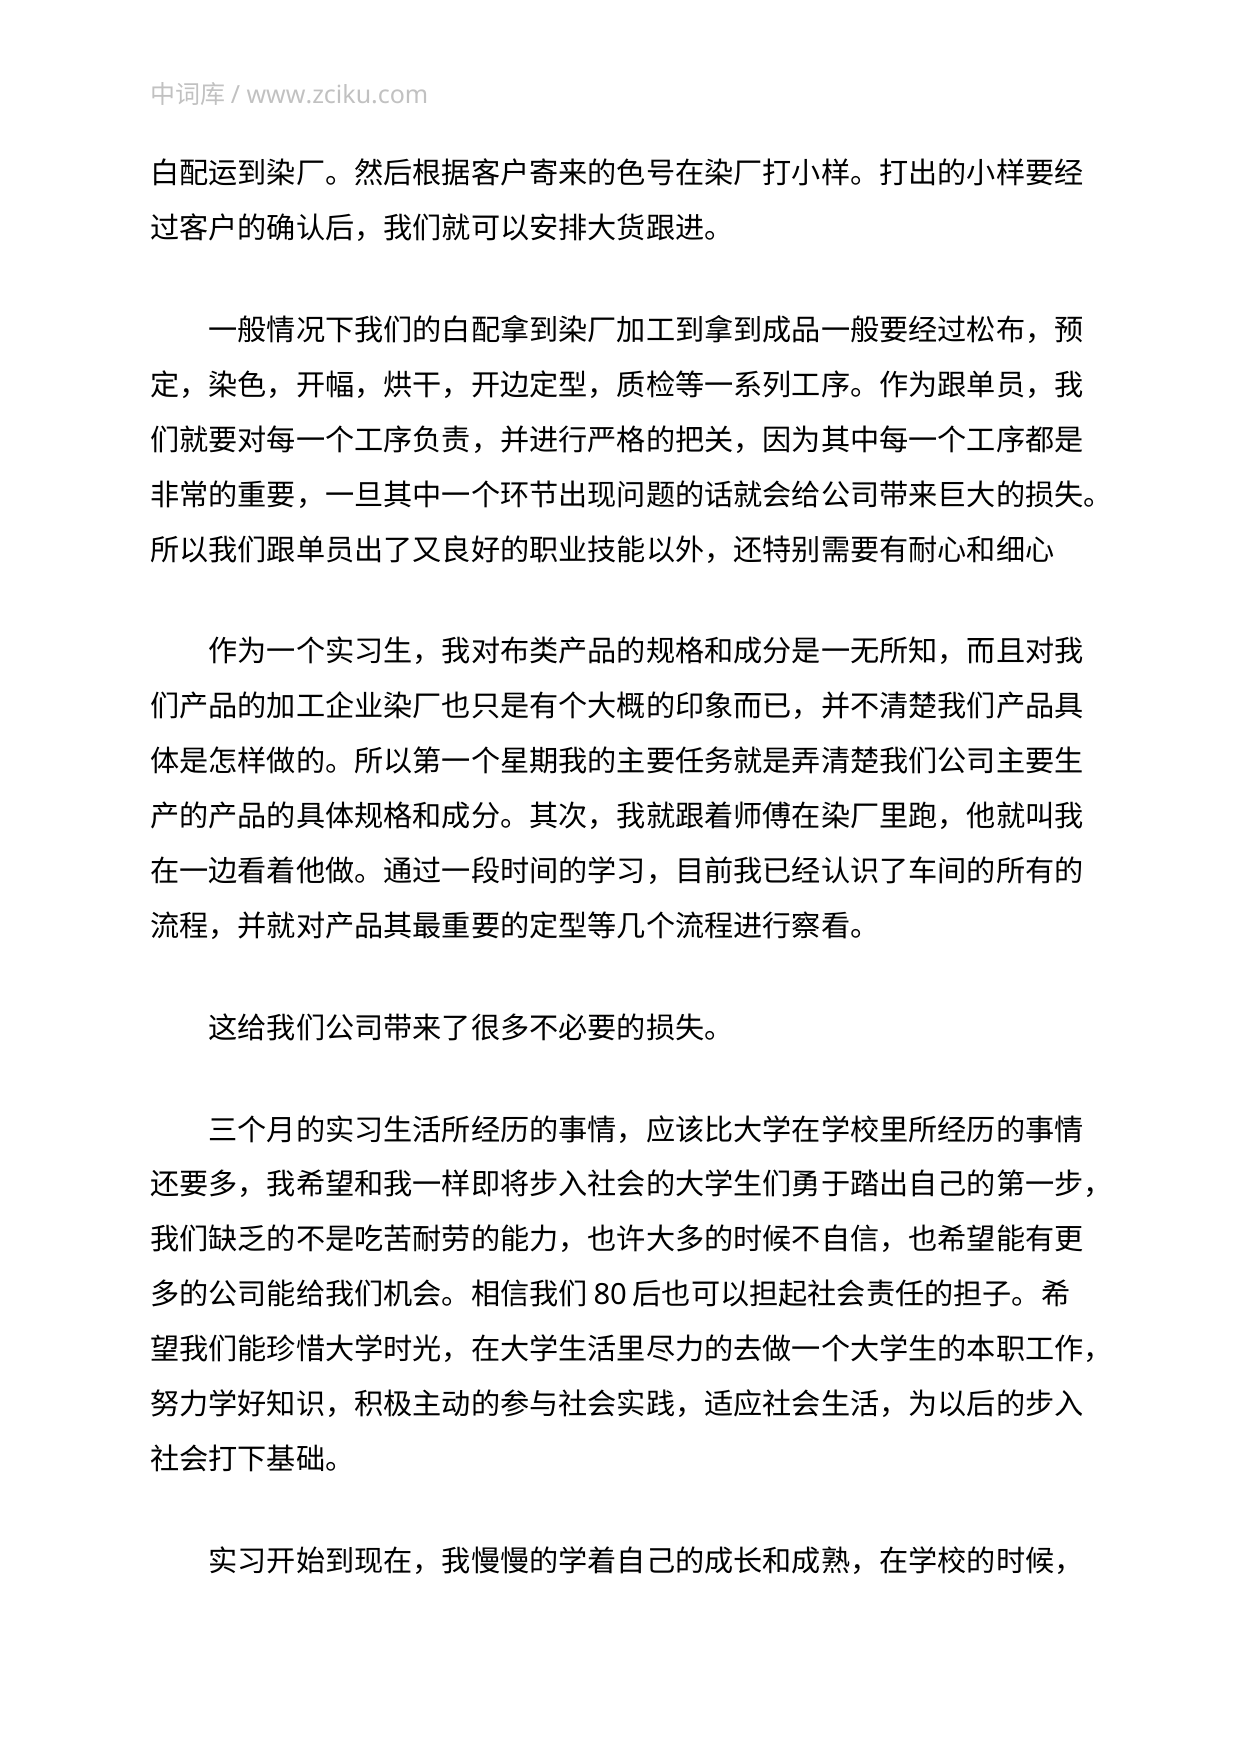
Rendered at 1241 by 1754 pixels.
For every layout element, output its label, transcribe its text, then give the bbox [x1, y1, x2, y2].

text 一般情况下我们的白配拿到染厂加工到拿到成品一般要经过松布，预定，染色，开幅，烘干，开边定型，质检等一系列工序。作为跟单员，我们就要对每一个工序负责，并进行严格的把关，因为其中每一个工序都是非常的重要，一旦其中一个环节出现问题的话就会给公司带来巨大的损失。所以我们跟单员出了又良好的职业技能以外，还特别需要有耐心和细心 [150, 307, 1090, 568]
text 三个月的实习生活所经历的事情，应该比大学在学校里所经历的事情还要多，我希望和我一样即将步入社会的大学生们勇于踏出自己的第一步，我们缺乏的不是吃苦耐劳的能力，也许大多的时候不自信，也希望能有更多的公司能给我们机会。相信我们80后也可以担起社会责任的担子。希望我们能珍惜大学时光，在大学生活里尽力的去做一个大学生的本职工作，努力学好知识，积极主动的参与社会实践，适应社会生活，为以后的步入社会打下基础。 [150, 1106, 1090, 1478]
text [150, 1537, 1090, 1579]
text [150, 150, 1090, 247]
text 这给我们公司带来了很多不必要的损失。 [150, 1004, 1090, 1047]
text 作为一个实习生，我对布类产品的规格和成分是一无所知，而且对我们产品的加工企业染厂也只是有个大概的印象而已，并不清楚我们产品具体是怎样做的。所以第一个星期我的主要任务就是弄清楚我们公司主要生产的产品的具体规格和成分。其次，我就跟着师傅在染厂里跑，他就叫我在一边看着他做。通过一段时间的学习，目前我已经认识了车间的所有的流程，并就对产品其最重要的定型等几个流程进行察看。 [150, 628, 1090, 945]
